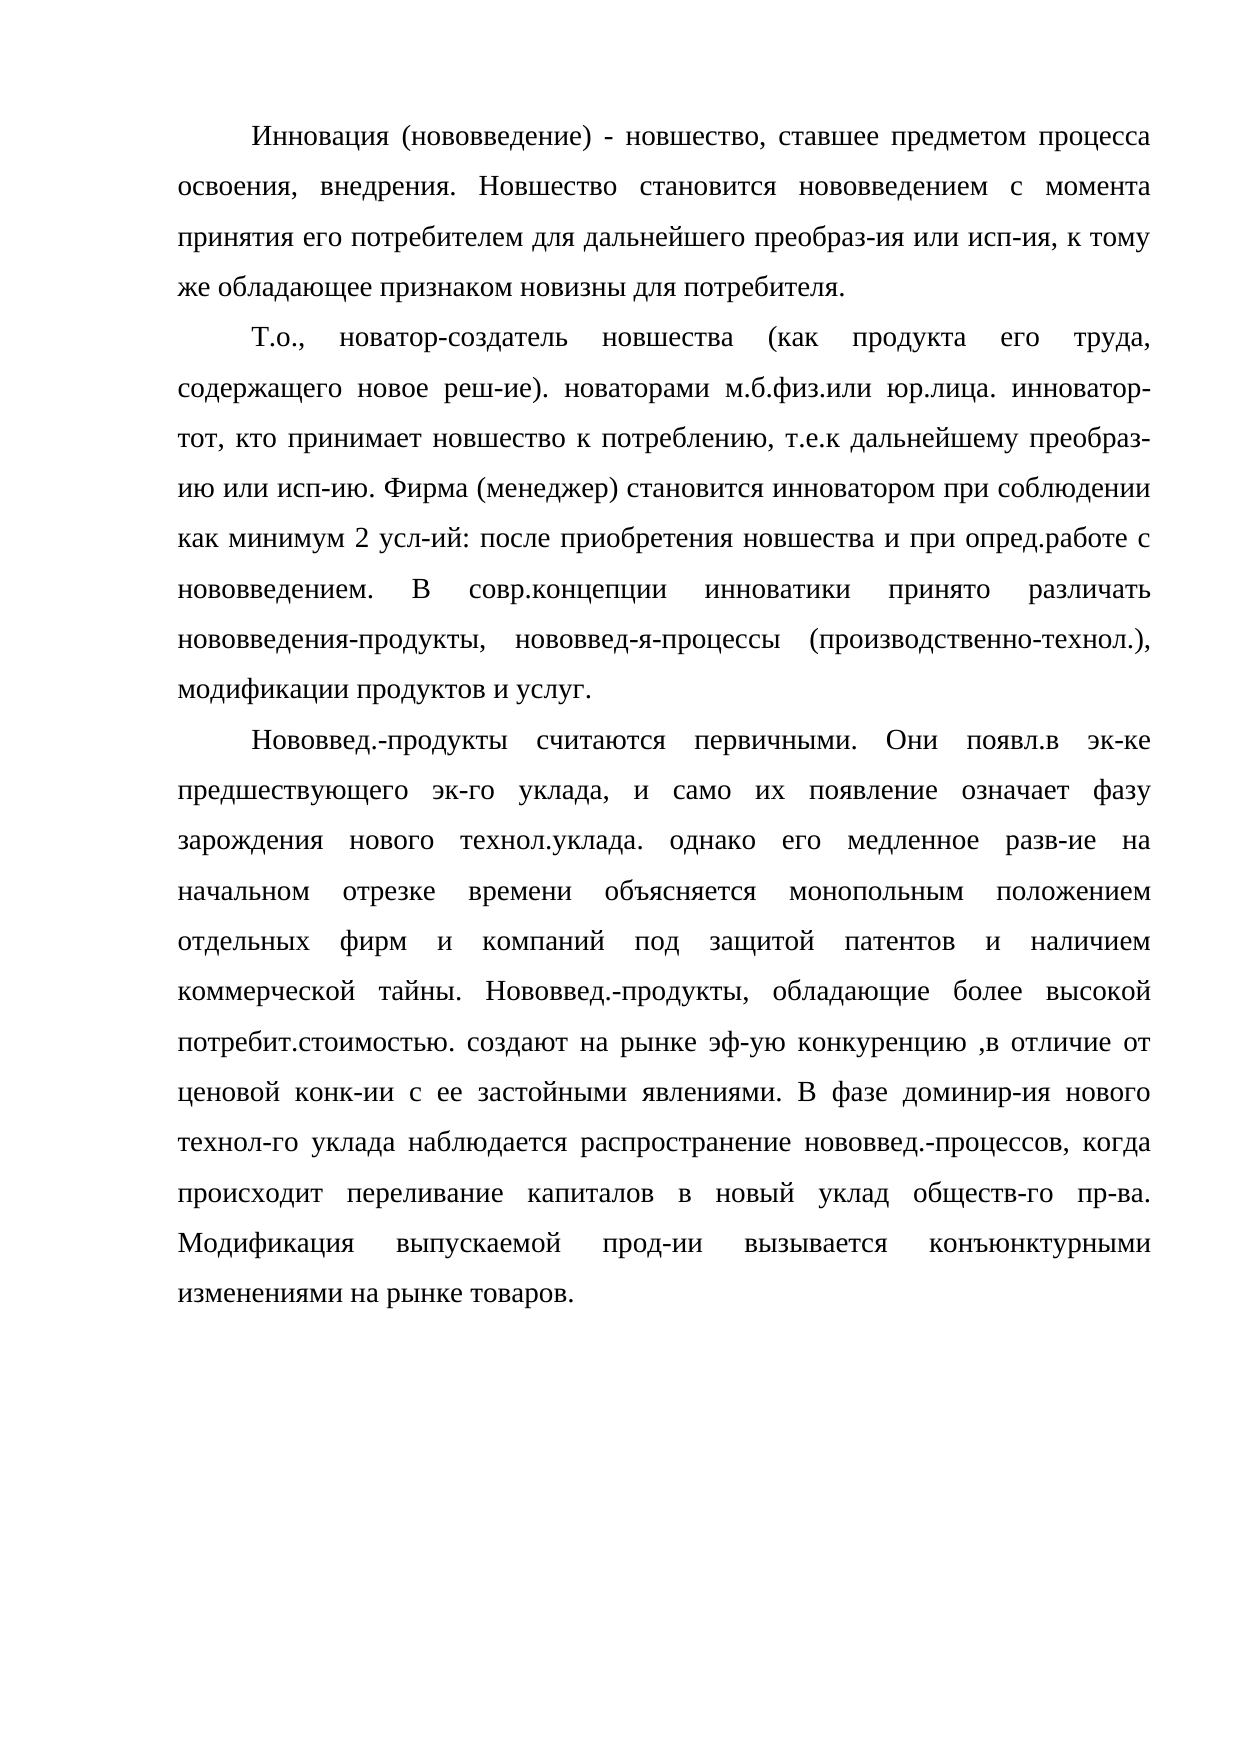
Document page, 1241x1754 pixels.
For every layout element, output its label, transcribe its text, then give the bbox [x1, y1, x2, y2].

subtitle Инновация (нововведение) - новшество, ставшее предметом процесса освоения, внедрения. Новшество становится нововведением с момента принятия его потребителем для дальнейшего преобраз-ия или исп-ия, к тому же обладающее признаком новизны для потребителя. [177, 118, 1152, 303]
subtitle Т.о., новатор-создатель новшества (как продукта его труда, содержащего новое реш-ие). новаторами м.б.физ.или юр.лица. инноватор-тот, кто принимает новшество к потреблению, т.е.к дальнейшему преобраз-ию или исп-ию. Фирма (менеджер) становится инноватором при соблюдении как минимум 2 усл-ий: после приобретения новшества и при опред.работе с нововведением. В совр.концепции инноватики принято различать нововведения-продукты, нововвед-я-процессы (производственно-технол.), модификации продуктов и услуг. [177, 319, 1152, 705]
subtitle Нововвед.-продукты считаются первичными. Они появл.в эк-ке предшествующего эк-го уклада, и само их появление означает фазу зарождения нового технол.уклада. однако его медленное разв-ие на начальном отрезке времени объясняется монопольным положением отдельных фирм и компаний под защитой патентов и наличием коммерческой тайны. Нововвед.-продукты, обладающие более высокой потребит.стоимостью. создают на рынке эф-ую конкуренцию ,в отличие от ценовой конк-ии с ее застойными явлениями. В фазе доминир-ия нового технол-го уклада наблюдается распространение нововвед.-процессов, когда происходит переливание капиталов в новый уклад обществ-го пр-ва. Модификация выпускаемой прод-ии вызывается конъюнктурными изменениями на рынке товаров. [177, 722, 1152, 1309]
